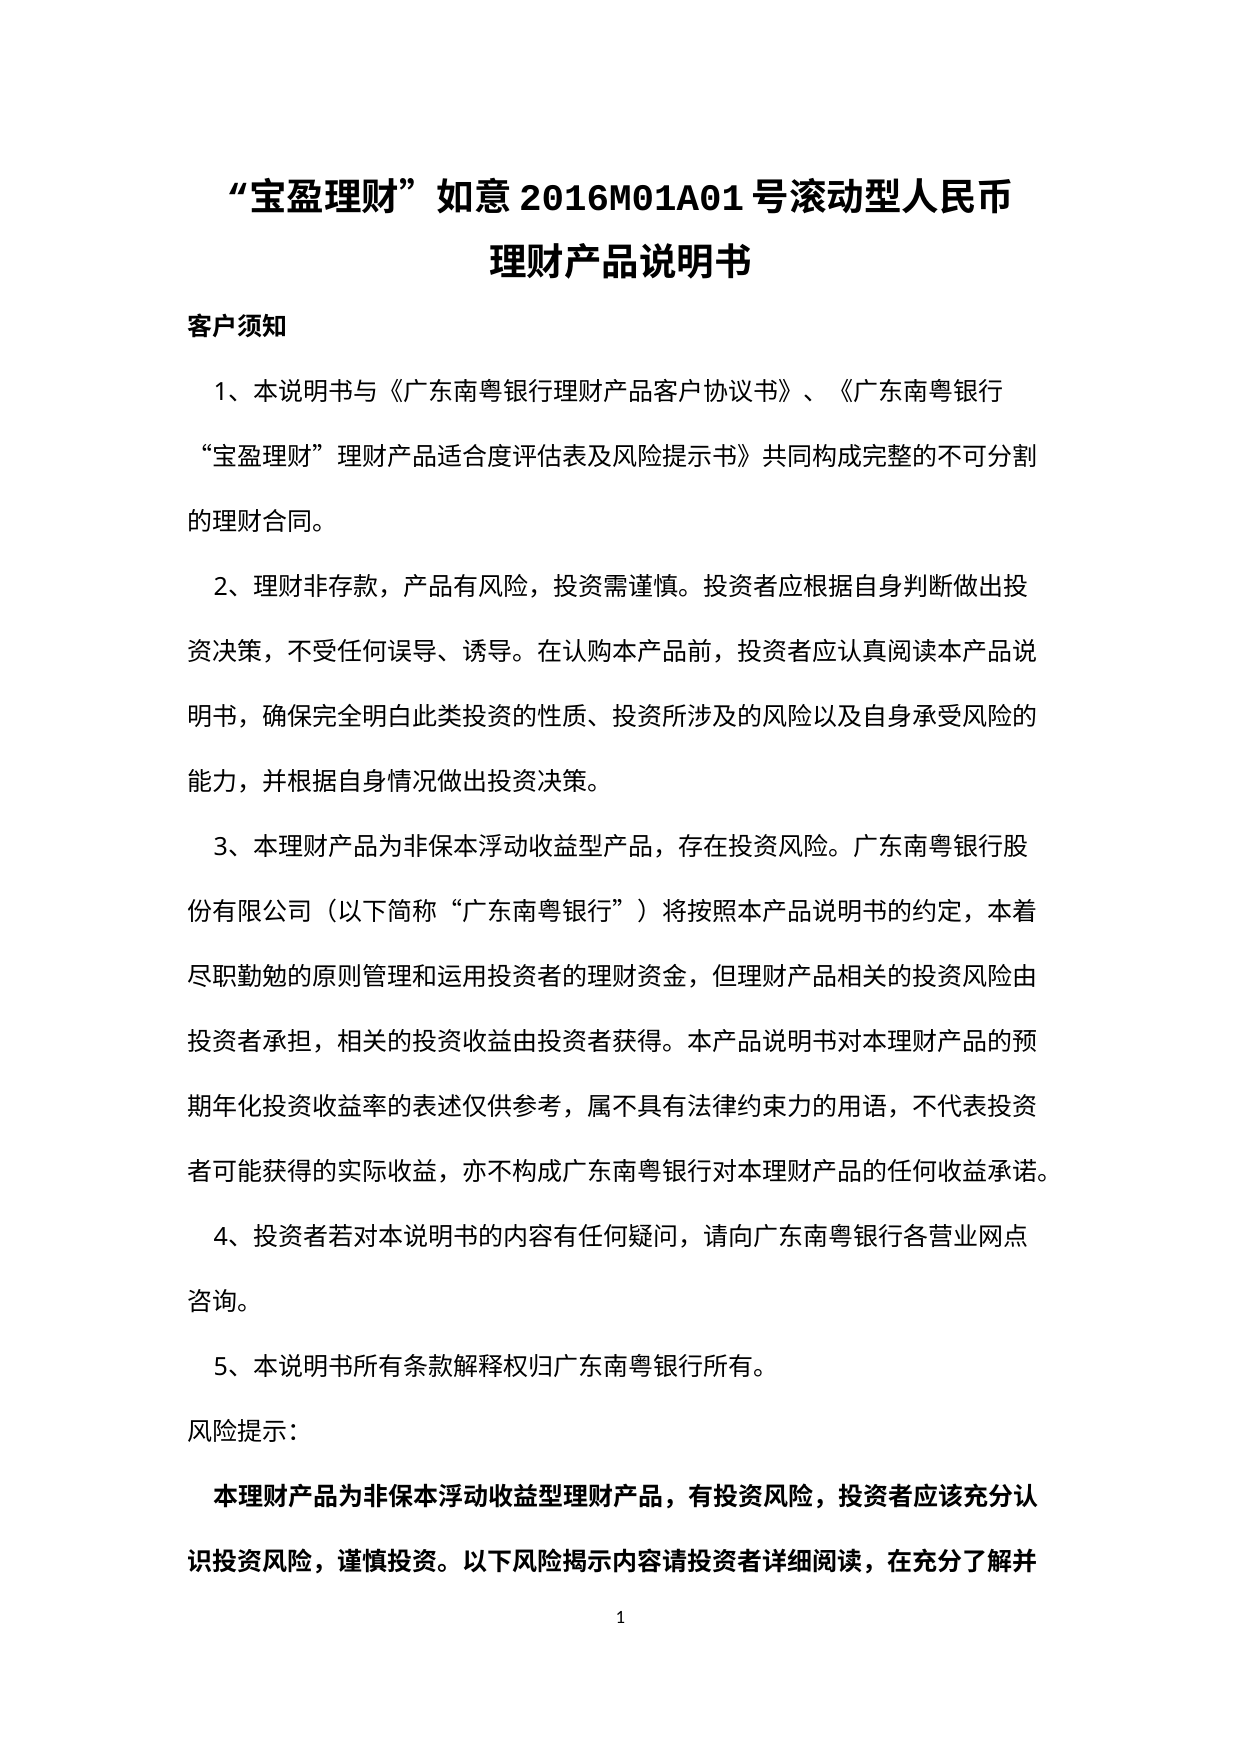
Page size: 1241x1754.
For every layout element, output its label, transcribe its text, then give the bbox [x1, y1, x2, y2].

text 5、本说明书所有条款解释权归广东南粤银行所有。 [187, 1332, 1053, 1397]
text 1、本说明书与《广东南粤银行理财产品客户协议书》、《广东南粤银行“宝盈理财”理财产品适合度评估表及风险提示书》共同构成完整的不可分割的理财合同。 [187, 357, 1053, 552]
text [187, 1462, 1053, 1592]
text “宝盈理财”如意2016M01A01号滚动型人民币 理财产品说明书 [187, 162, 1053, 292]
text 风险提示： [187, 1397, 1053, 1462]
text 4、投资者若对本说明书的内容有任何疑问，请向广东南粤银行各营业网点咨询。 [187, 1202, 1053, 1332]
text 客户须知 [187, 292, 1053, 357]
text 2、理财非存款，产品有风险，投资需谨慎。投资者应根据自身判断做出投资决策，不受任何误导、诱导。在认购本产品前，投资者应认真阅读本产品说明书，确保完全明白此类投资的性质、投资所涉及的风险以及自身承受风险的能力，并根据自身情况做出投资决策。 [187, 552, 1053, 812]
text 3、本理财产品为非保本浮动收益型产品，存在投资风险。广东南粤银行股份有限公司（以下简称“广东南粤银行”）将按照本产品说明书的约定，本着尽职勤勉的原则管理和运用投资者的理财资金，但理财产品相关的投资风险由投资者承担，相关的投资收益由投资者获得。本产品说明书对本理财产品的预期年化投资收益率的表述仅供参考，属不具有法律约束力的用语，不代表投资者可能获得的实际收益，亦不构成广东南粤银行对本理财产品的任何收益承诺。 [187, 812, 1053, 1202]
